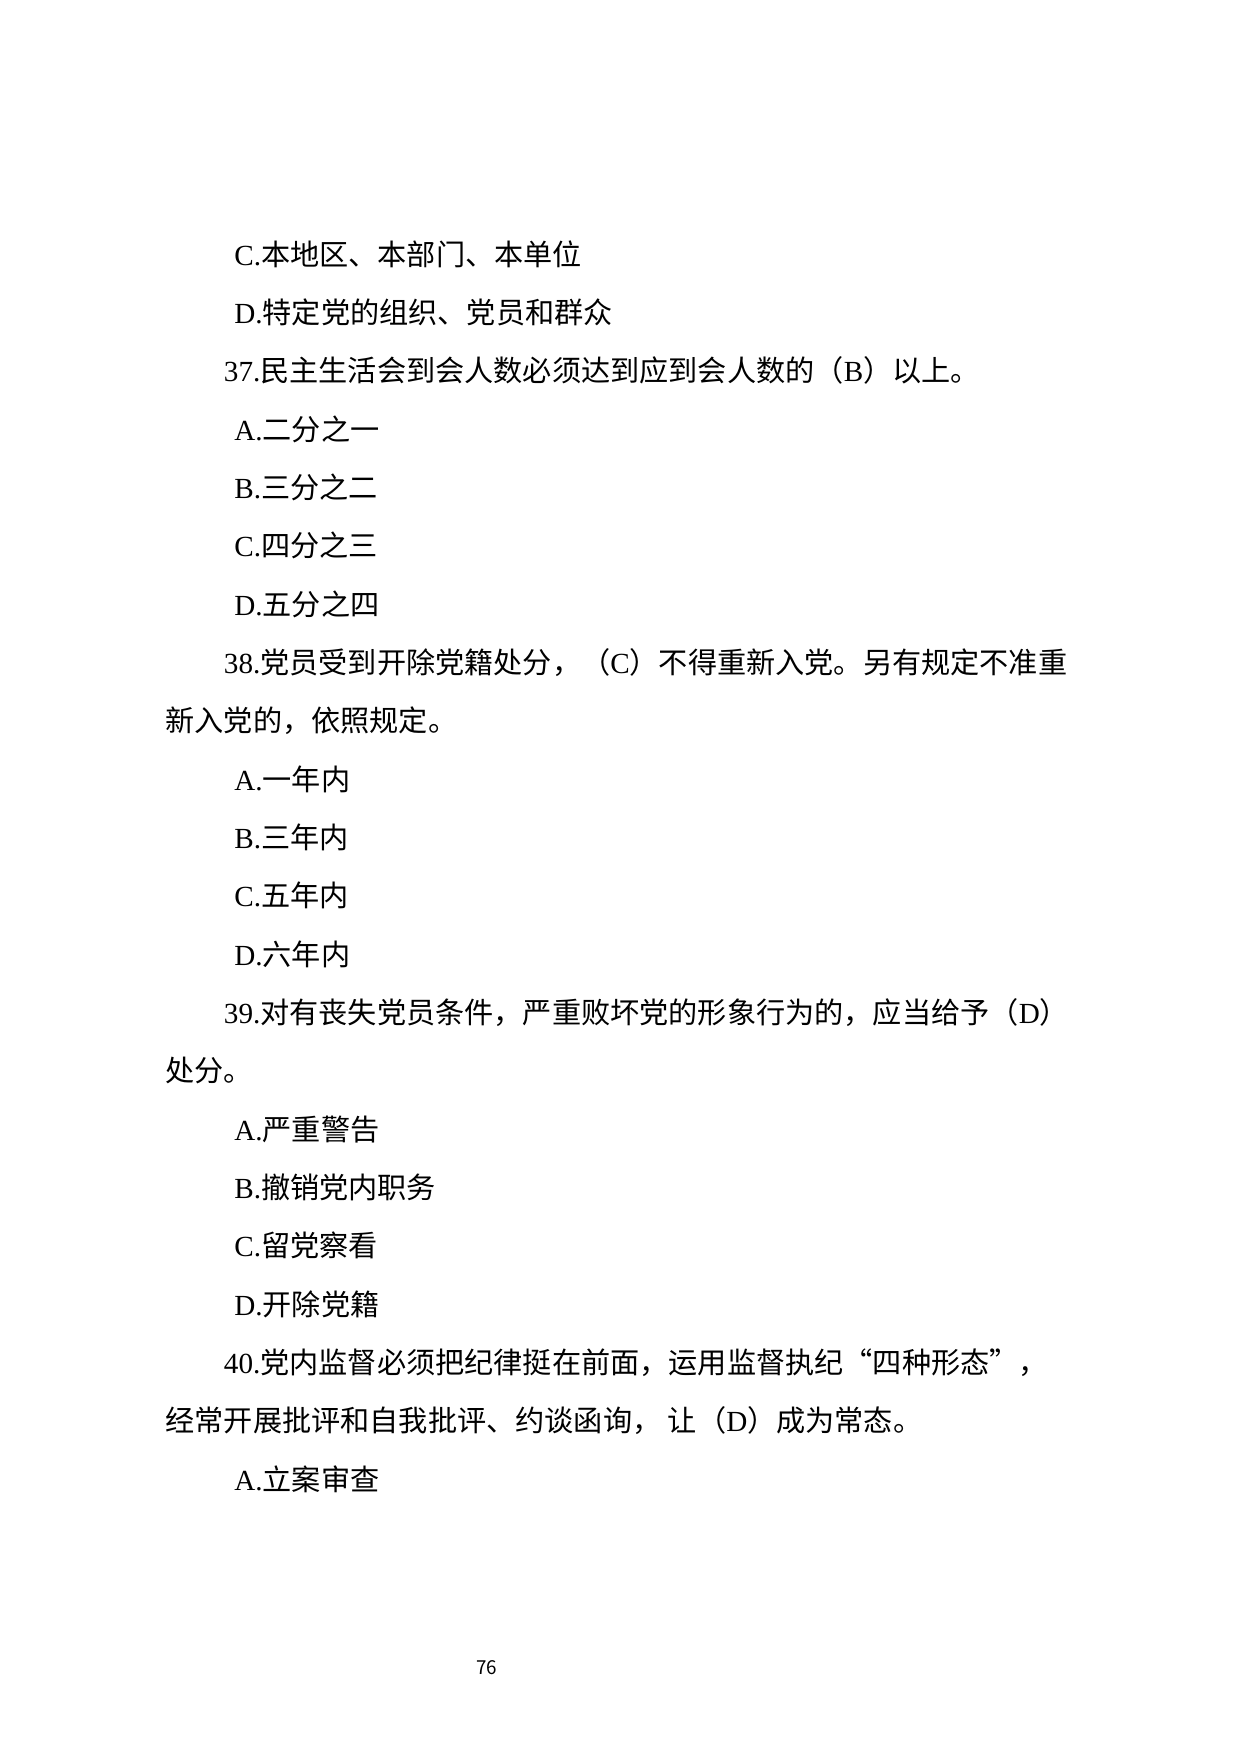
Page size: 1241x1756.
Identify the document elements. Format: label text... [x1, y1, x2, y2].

text C.本地区、本部门、本单位 [176, 218, 1087, 277]
text D.五分之四 [176, 568, 494, 627]
text D.六年内 [176, 918, 401, 977]
text A.立案审查 [176, 1443, 1087, 1502]
text D.特定党的组织、党员和群众 [176, 277, 1087, 335]
text 40.党内监督必须把纪律挺在前面，运用监督执纪“四种形态”，经常开展批评和自我批评、约谈函询， 让（D）成为常态。 [165, 1327, 1064, 1443]
text B.三年内 [176, 802, 401, 860]
text C.留党察看 [176, 1210, 532, 1268]
text C.四分之三 [176, 510, 494, 568]
text C.五年内 [176, 860, 401, 918]
text B.撤销党内职务 [176, 1152, 532, 1210]
text A.严重警告 [176, 1093, 532, 1152]
text A.一年内 [176, 743, 401, 802]
text D.开除党籍 [176, 1268, 532, 1327]
text B.三分之二 [176, 452, 494, 510]
text 37.民主生活会到会人数必须达到应到会人数的（B）以上。 [165, 335, 1087, 393]
text A.二分之一 [176, 393, 494, 452]
text 39.对有丧失党员条件，严重败坏党的形象行为的，应当给予（D）处分。 [165, 977, 1087, 1093]
text 38.党员受到开除党籍处分，（C）不得重新入党。另有规定不准重新入党的，依照规定。 [165, 627, 1087, 743]
